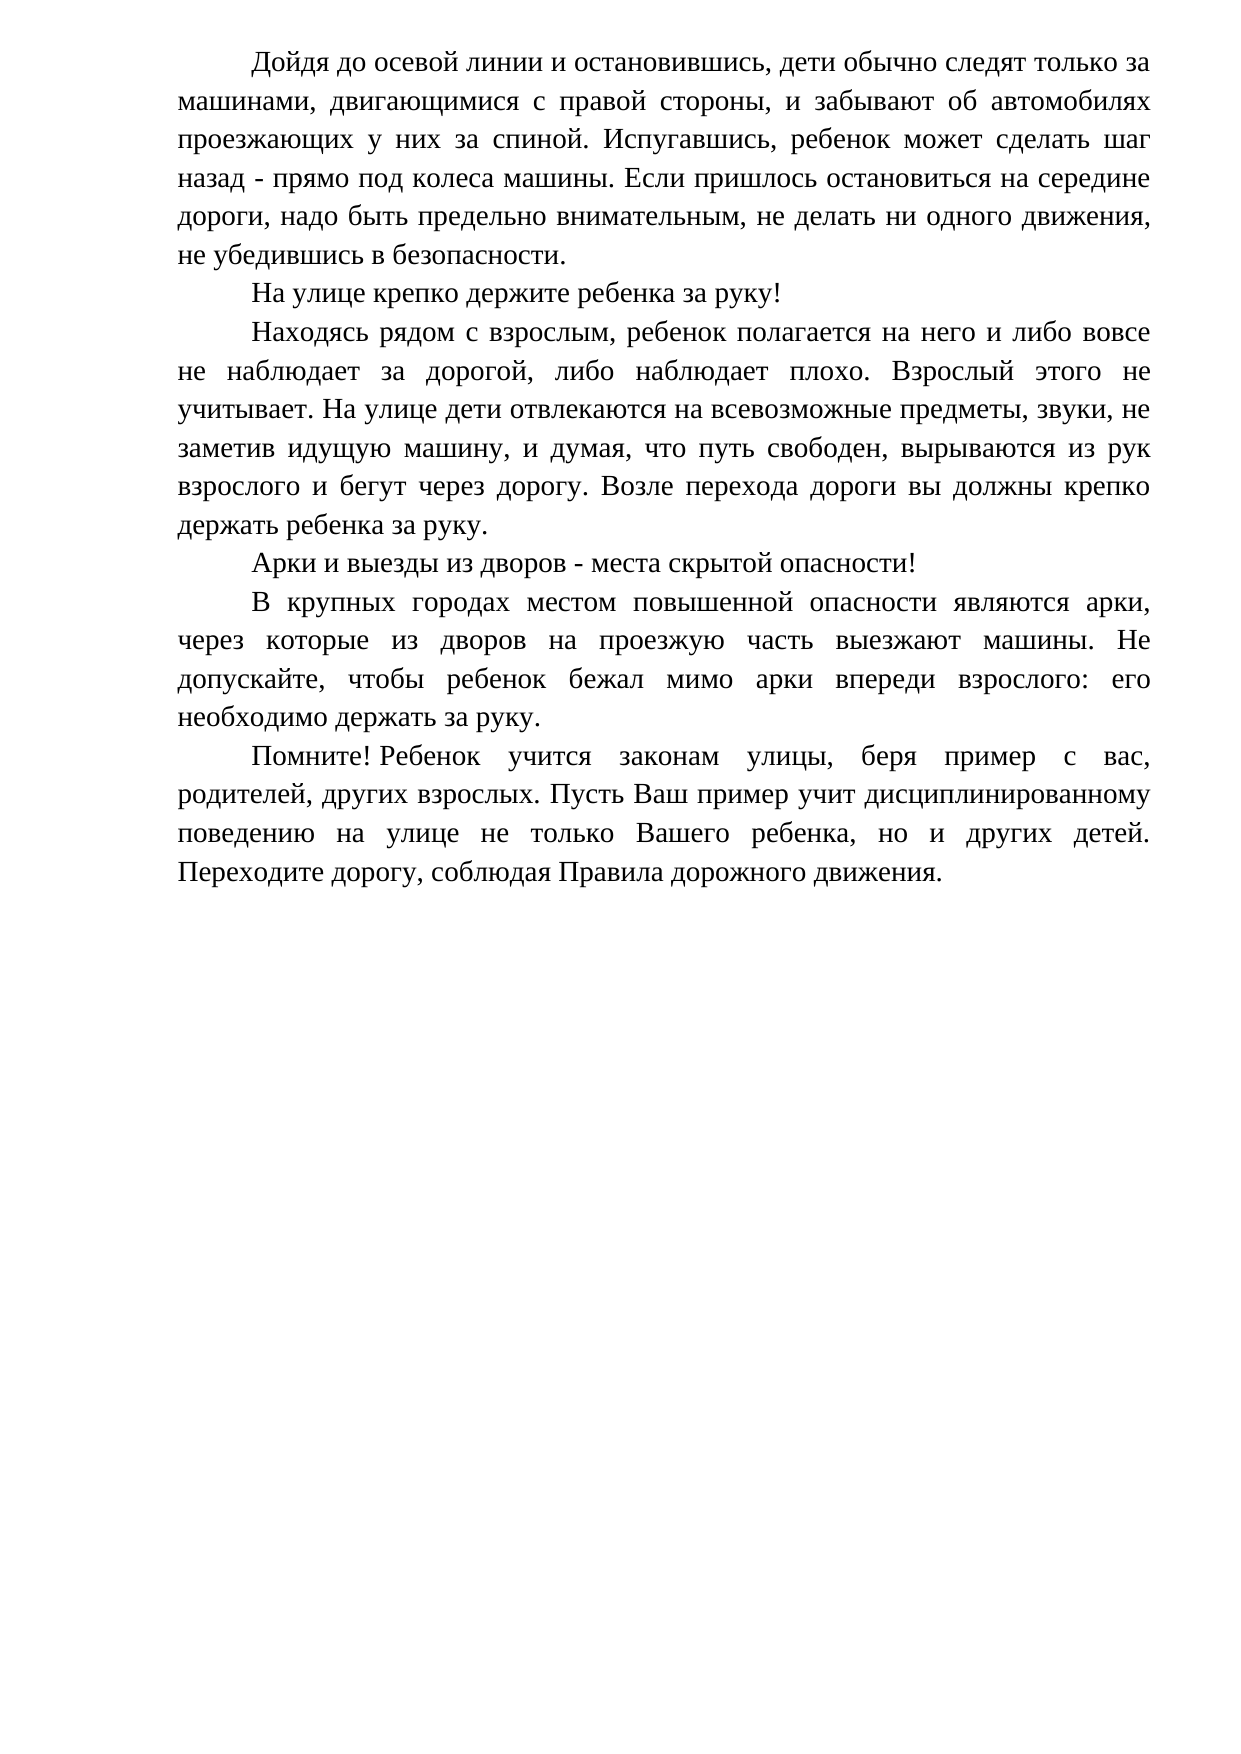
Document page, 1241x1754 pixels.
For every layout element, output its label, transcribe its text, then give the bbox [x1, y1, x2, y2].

text Находясь рядом с взрослым, ребенок полагается на него и либо вовсе не наблюдает за дорогой, либо наблюдает плохо. Взрослый этого не учитывает. На улице дети отвлекаются на всевозможные предметы, звуки, не заметив идущую машину, и думая, что путь свободен, вырываются из рук взрослого и бегут через дорогу. Возле перехода дороги вы должны крепко держать ребенка за руку. [177, 314, 1152, 540]
text Помните! Ребенок учится законам улицы, беря пример с вас, родителей, других взрослых. Пусть Ваш пример учит дисциплинированному поведению на улице не только Вашего ребенка, но и других детей. Переходите дорогу, соблюдая Правила дорожного движения. [177, 738, 1152, 887]
text В крупных городах местом повышенной опасности являются арки, через которые из дворов на проезжую часть выезжают машины. Не допускайте, чтобы ребенок бежал мимо арки впереди взрослого: его необходимо держать за руку. [177, 584, 1152, 733]
text Дойдя до осевой линии и остановившись, дети обычно следят только за машинами, двигающимися с правой стороны, и забывают об автомобилях проезжающих у них за спиной. Испугавшись, ребенок может сделать шаг назад - прямо под колеса машины. Если пришлось остановиться на середине дороги, надо быть предельно внимательным, не делать ни одного движения, не убедившись в безопасности. [177, 44, 1152, 271]
text Арки и выезды из дворов - места скрытой опасности! [177, 545, 1152, 579]
text На улице крепко держите ребенка за руку! [177, 276, 1152, 309]
